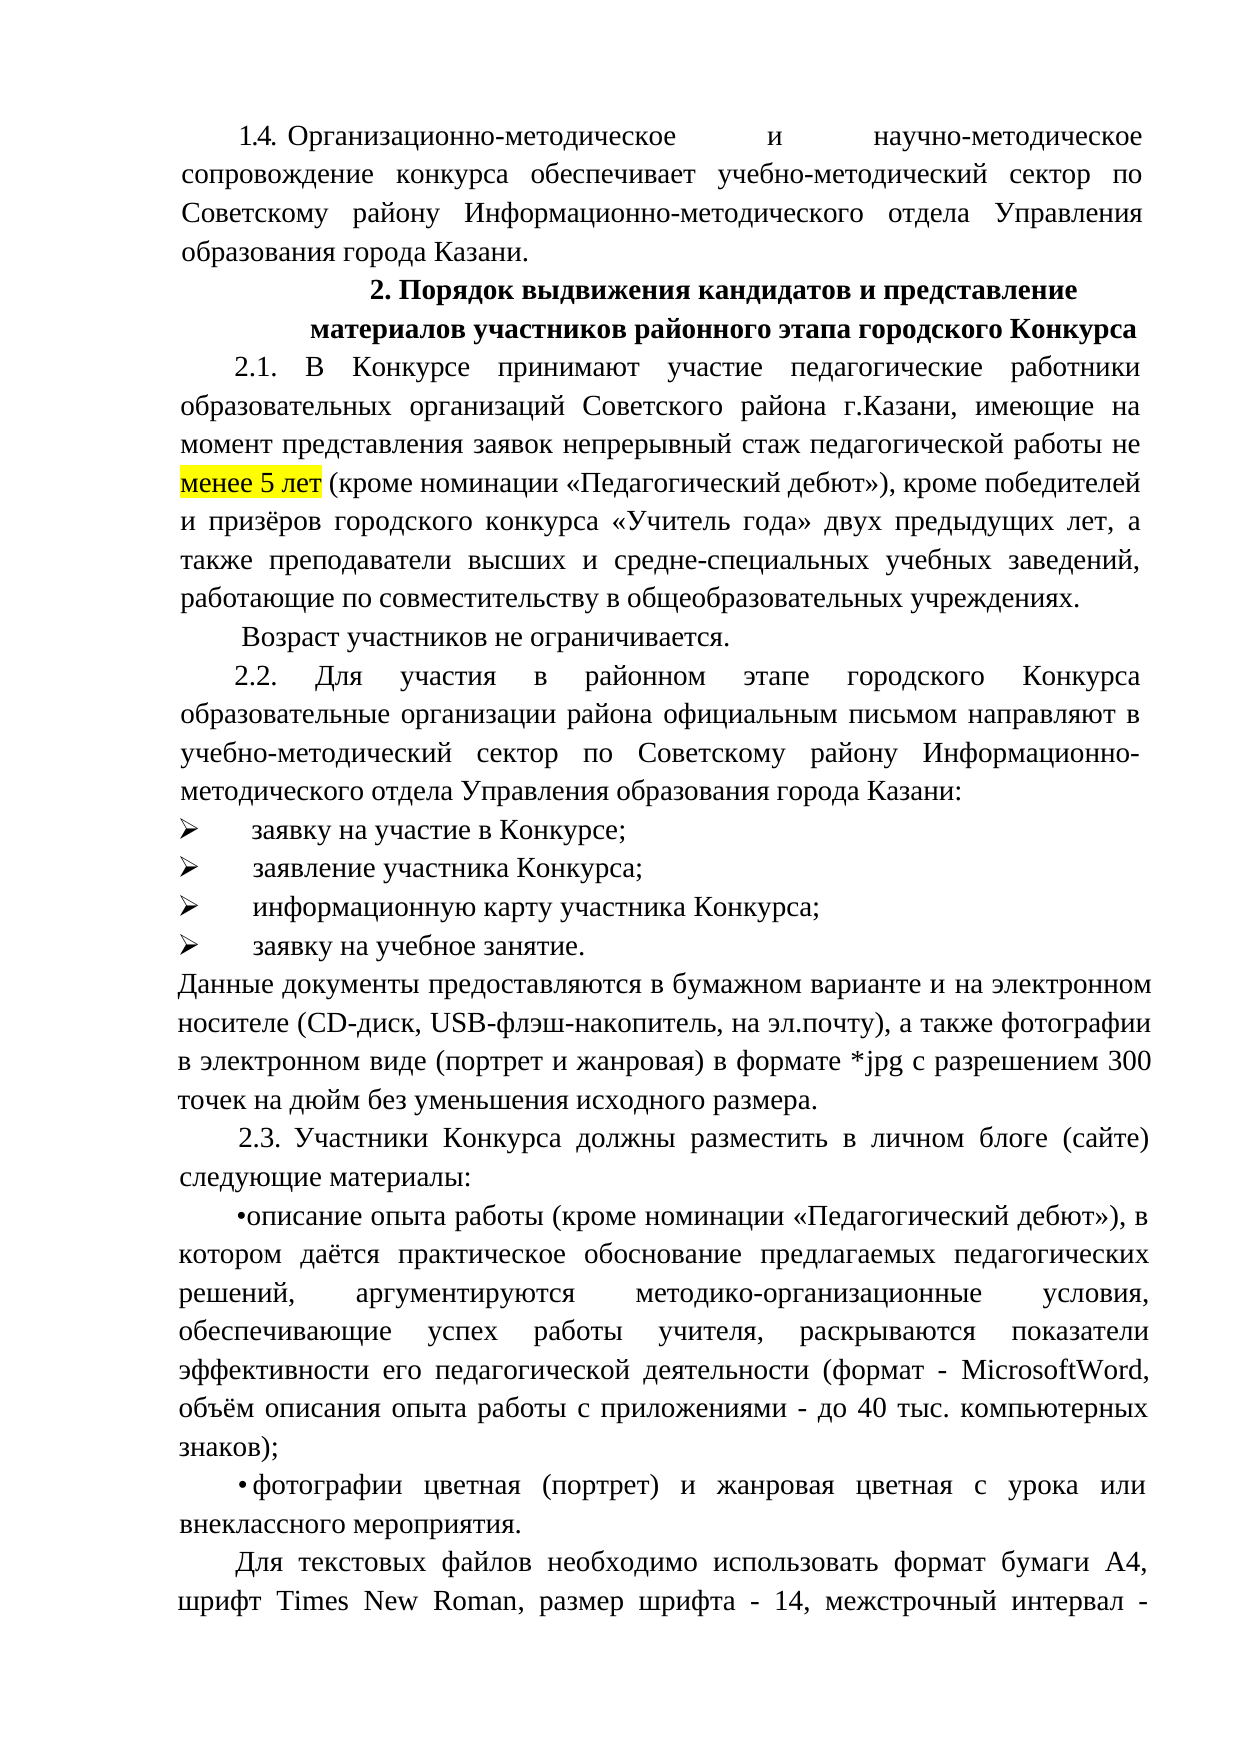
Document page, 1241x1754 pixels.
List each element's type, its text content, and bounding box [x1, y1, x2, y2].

text Данные документы предоставляются в бумажном варианте и на электронном носителе (CD-диск, USB-флэш-накопитель, на эл.почту), а также фотографии в электронном виде (портрет и жанровая) в формате *jpg с разрешением 300 точек на дюйм без уменьшения исходного размера. [177, 966, 1152, 1116]
text 2.1. В Конкурсе принимают участие педагогические работники образовательных организаций Советского района г.Казани, имеющие на момент представления заявок непрерывный стаж педагогической работы не менее 5 лет (кроме номинации «Педагогический дебют»), кроме победителей и призёров городского конкурса «Учитель года» двух предыдущих лет, а также преподаватели высших и средне-специальных учебных заведений, работающие по совместительству в общеобразовательных учреждениях. [180, 349, 1141, 614]
text 2. Порядок выдвижения кандидатов и представление материалов участников районного этапа городского Конкурса [295, 272, 1152, 344]
list информационную карту участника Конкурса; [177, 889, 1152, 923]
list заявление участника Конкурса; [177, 851, 1152, 884]
text Возраст участников не ограничивается. [180, 619, 1141, 653]
list заявку на учебное занятие. [177, 928, 1152, 961]
list заявку на участие в Конкурсе; [177, 812, 1141, 846]
text • фотографии цветная (портрет) и жанровая цветная с урока или внеклассного мероприятия. [179, 1467, 1147, 1539]
text 2.2. Для участия в районном этапе городского Конкурса образовательные организации района официальным письмом направляют в учебно-методический сектор по Советскому району Информационно-методического отдела Управления образования города Казани: [180, 658, 1141, 807]
text 1.4. Организационно-методическое и научно-методическое сопровождение конкурса обеспечивает учебно-методический сектор по Советскому району Информационно-методического отдела Управления образования города Казани. [181, 118, 1143, 267]
text 2.3. Участники Конкурса должны разместить в личном блоге (сайте) следующие материалы: [179, 1121, 1150, 1193]
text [177, 1544, 1149, 1617]
text •описание опыта работы (кроме номинации «Педагогический дебют»), в котором даётся практическое обоснование предлагаемых педагогических решений, аргументируются методико-организационные условия, обеспечивающие успех работы учителя, раскрываются показатели эффективности его педагогической деятельности (формат - MicrosoftWord, объём описания опыта работы с приложениями - до 40 тыс. компьютерных знаков); [178, 1198, 1150, 1462]
